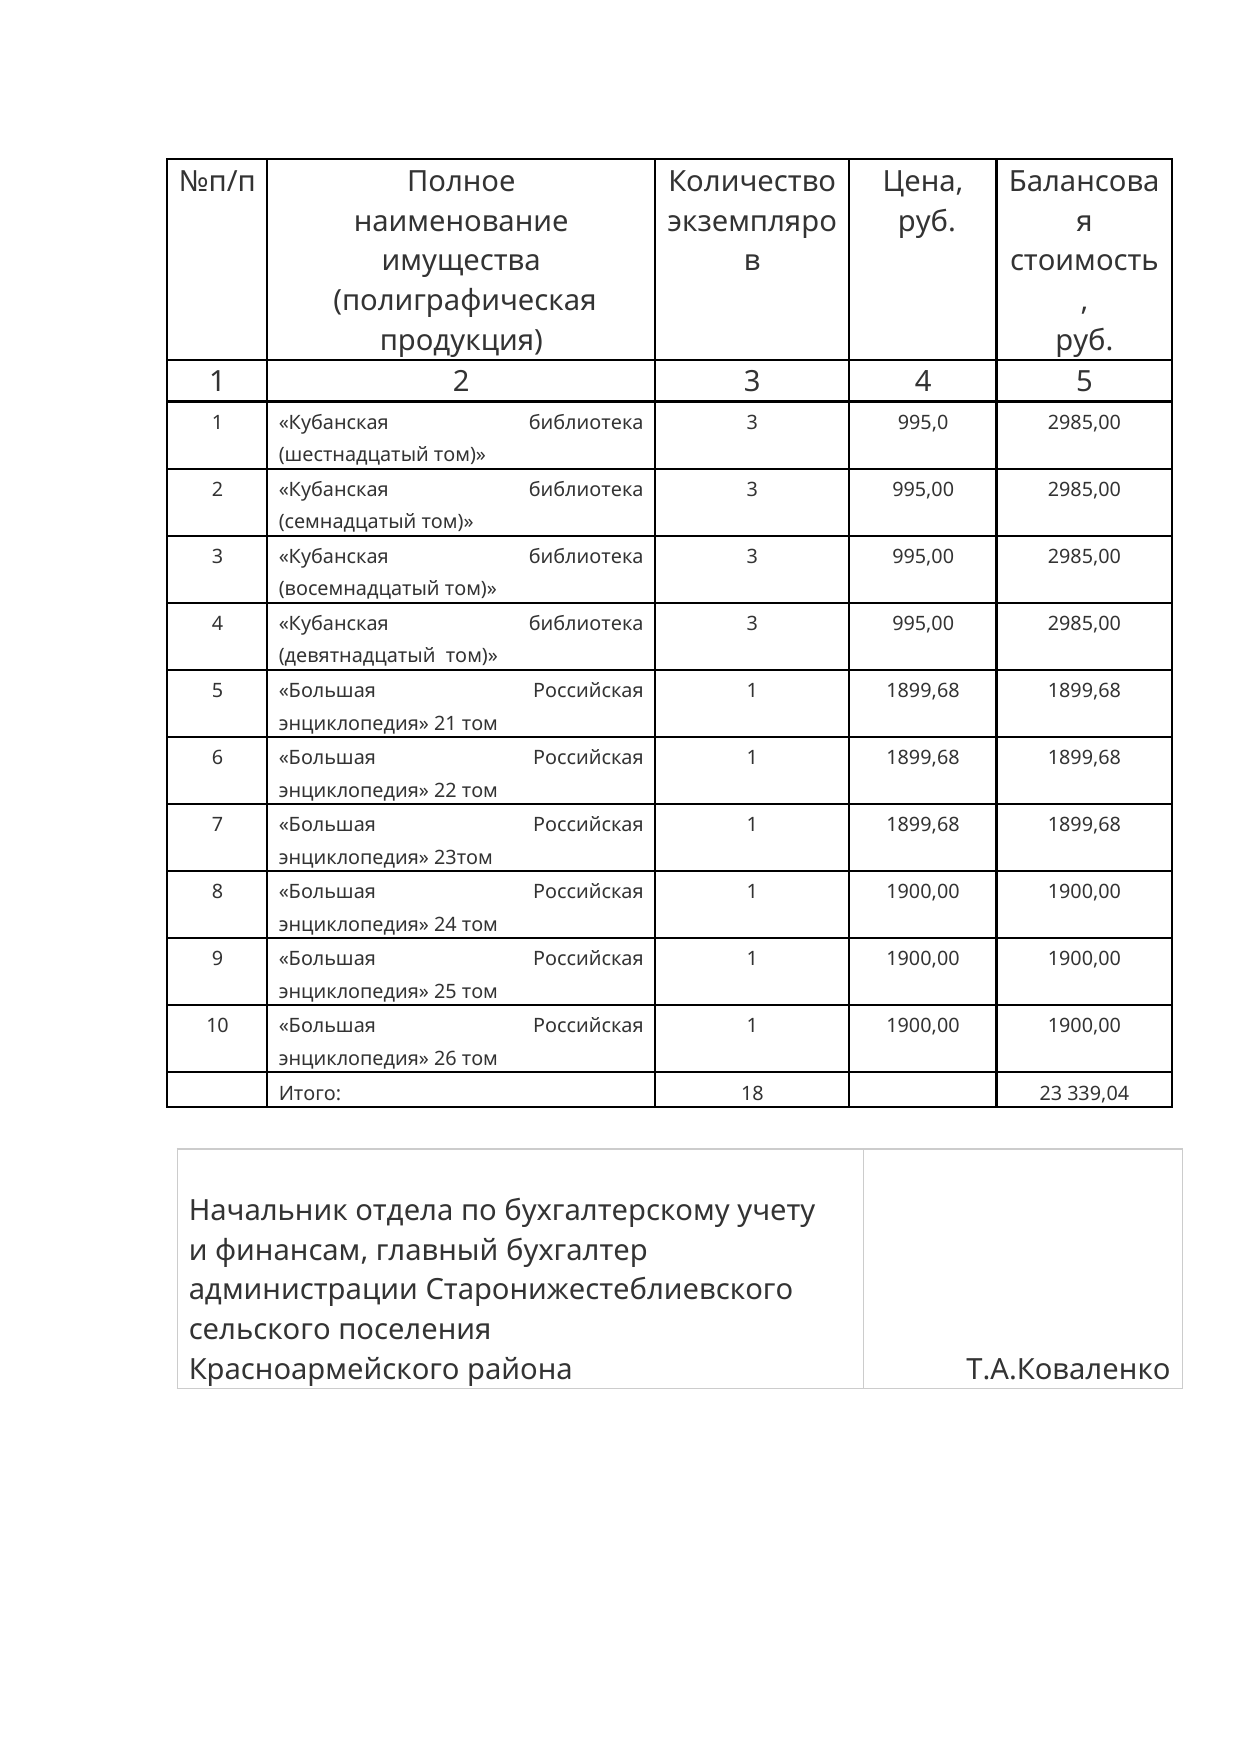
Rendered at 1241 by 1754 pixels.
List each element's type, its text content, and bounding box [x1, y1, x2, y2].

table_header Начальник отдела по бухгалтерскому учету и финансам, главный бухгалтер администрации Старонижестеблиевского сельского поселения Красноармейского района [178, 1150, 863, 1388]
table_cell 1899,68 [998, 738, 1171, 803]
table_cell 1 [656, 872, 848, 937]
table_cell 1900,00 [998, 872, 1171, 937]
table_cell 995,00 [850, 470, 995, 534]
table_cell 1899,68 [998, 671, 1171, 736]
table_header Цена, руб. [850, 160, 995, 359]
table_header Балансовая стоимость, руб. [998, 160, 1171, 359]
table_cell 8 [168, 872, 266, 937]
table_cell 1 [168, 403, 266, 467]
table_cell 3 [168, 537, 266, 602]
table_cell 6 [168, 738, 266, 803]
table_cell 1899,68 [850, 671, 995, 736]
table_cell 2 [168, 470, 266, 534]
table_cell «Кубанская библиотека (семнадцатый том)» [268, 470, 654, 534]
table_cell «Большая Российская энциклопедия» 26 том [268, 1006, 654, 1071]
table_cell 995,0 [850, 403, 995, 467]
table_cell 3 [656, 403, 848, 467]
table_cell 1 [656, 671, 848, 736]
table_cell 7 [168, 805, 266, 870]
table_cell [168, 1073, 266, 1106]
table_cell 2985,00 [998, 604, 1171, 669]
table_cell «Кубанская библиотека (восемнадцатый том)» [268, 537, 654, 602]
table_cell 2985,00 [998, 537, 1171, 602]
table_cell 1899,68 [850, 805, 995, 870]
table_cell «Большая Российская энциклопедия» 23том [268, 805, 654, 870]
table_header Количество экземпляров [656, 160, 848, 359]
table_cell «Большая Российская энциклопедия» 24 том [268, 872, 654, 937]
table_cell 1900,00 [850, 1006, 995, 1071]
table_cell 18 [656, 1073, 848, 1106]
table_cell 2 [268, 361, 654, 400]
table_header Т.А.Коваленко [864, 1150, 1182, 1388]
table_cell 1900,00 [850, 939, 995, 1004]
table_cell «Большая Российская энциклопедия» 22 том [268, 738, 654, 803]
table_cell 3 [656, 470, 848, 534]
table_cell 1 [168, 361, 266, 400]
table_cell 995,00 [850, 537, 995, 602]
table_cell «Большая Российская энциклопедия» 21 том [268, 671, 654, 736]
table_cell 1900,00 [850, 872, 995, 937]
table_cell 5 [168, 671, 266, 736]
table_cell 3 [656, 361, 848, 400]
table_cell «Кубанская библиотека (девятнадцатый том)» [268, 604, 654, 669]
table_cell 995,00 [850, 604, 995, 669]
table_cell 4 [850, 361, 995, 400]
table_cell 1900,00 [998, 1006, 1171, 1071]
table_header Полное наименование имущества (полиграфическая продукция) [268, 160, 654, 359]
table_cell «Кубанская библиотека (шестнадцатый том)» [268, 403, 654, 467]
table_cell 1 [656, 1006, 848, 1071]
table_header №п/п [168, 160, 266, 359]
table_cell 1900,00 [998, 939, 1171, 1004]
table_cell «Большая Российская энциклопедия» 25 том [268, 939, 654, 1004]
table_cell 1 [656, 805, 848, 870]
table_cell [850, 1073, 995, 1106]
table_cell 3 [656, 537, 848, 602]
table_cell 2985,00 [998, 403, 1171, 467]
table_cell 2985,00 [998, 470, 1171, 534]
table_cell 5 [998, 361, 1171, 400]
table_cell 1 [656, 738, 848, 803]
table_cell 10 [168, 1006, 266, 1071]
table_cell 1899,68 [998, 805, 1171, 870]
table_cell 1899,68 [850, 738, 995, 803]
table_cell 3 [656, 604, 848, 669]
table_cell Итого: [268, 1073, 654, 1106]
table_cell 4 [168, 604, 266, 669]
table_cell 23 339,04 [998, 1073, 1171, 1106]
table_cell 1 [656, 939, 848, 1004]
table_cell 9 [168, 939, 266, 1004]
